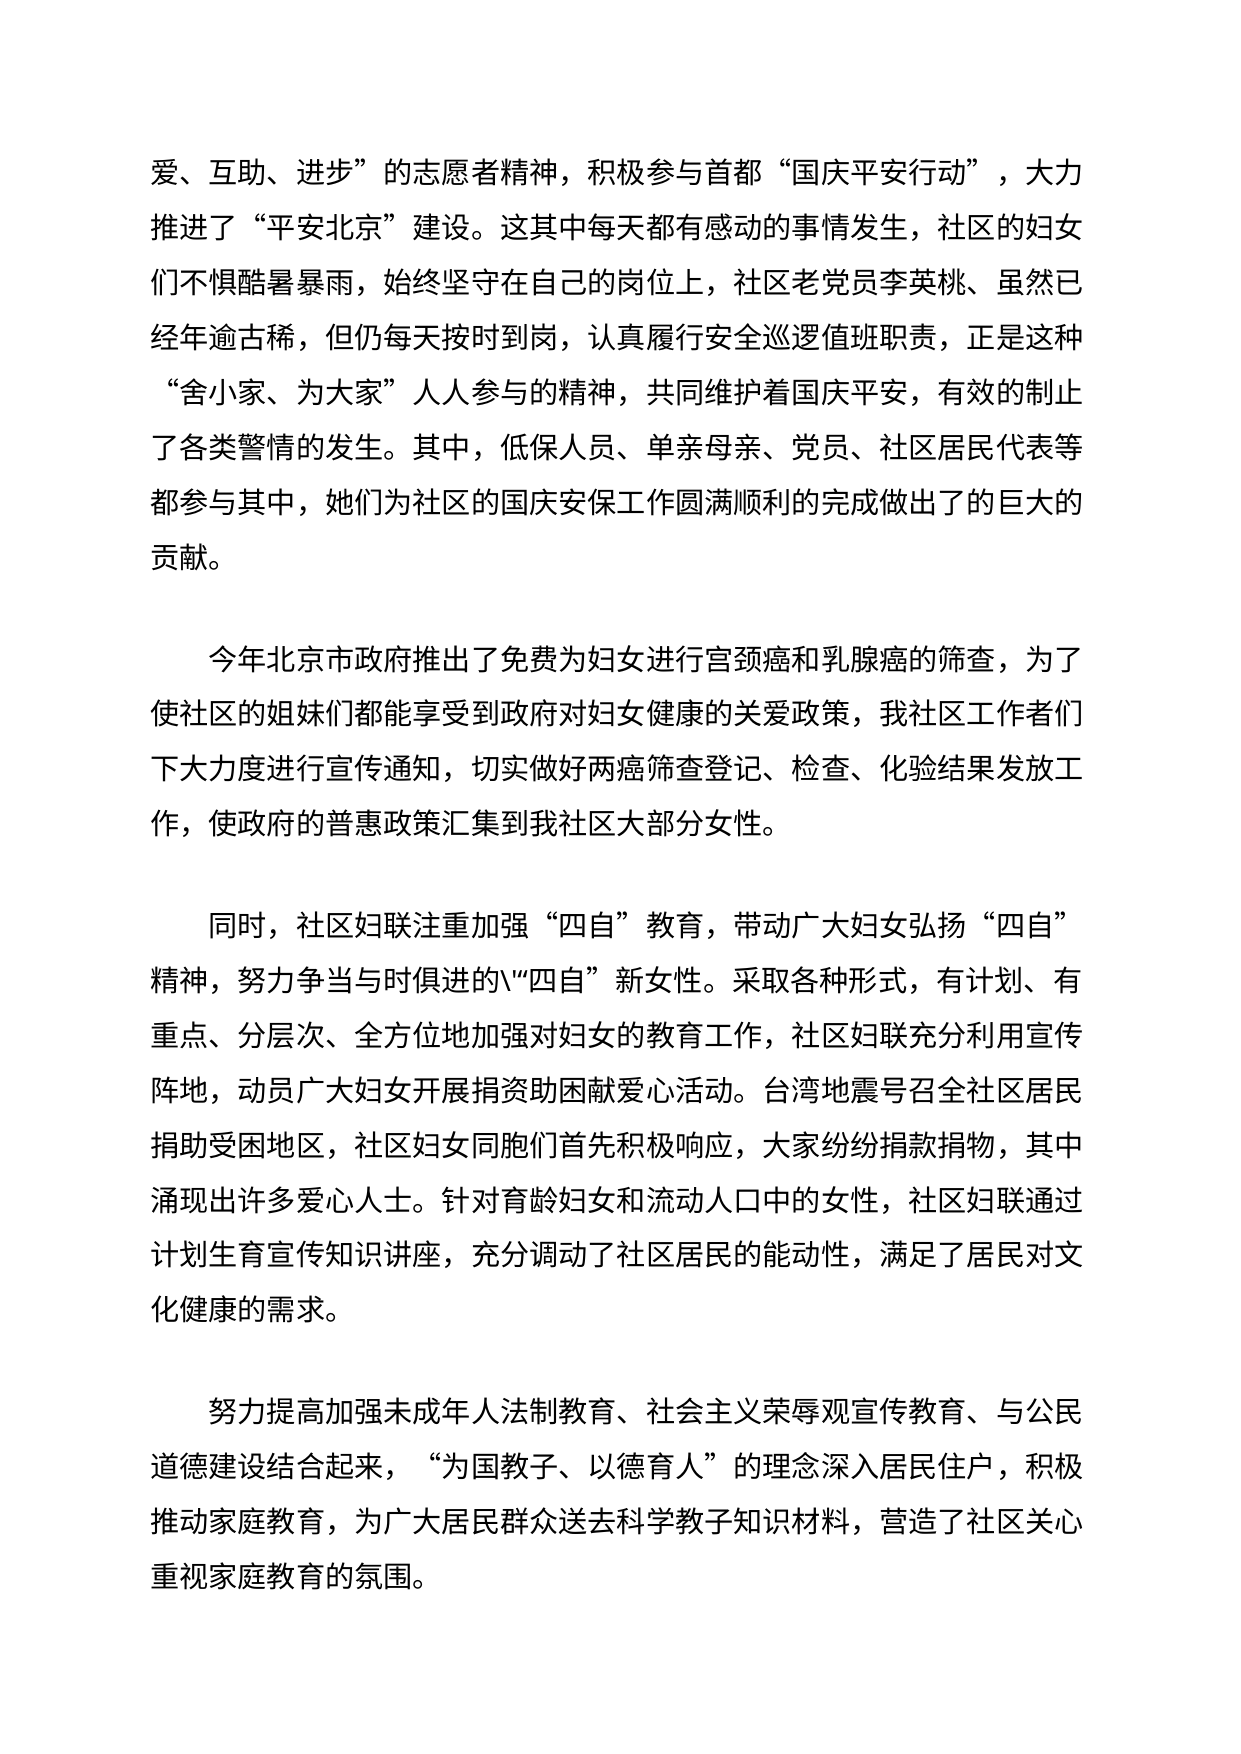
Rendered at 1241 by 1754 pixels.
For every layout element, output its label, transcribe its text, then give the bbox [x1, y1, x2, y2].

text 同时，社区妇联注重加强“四自”教育，带动广大妇女弘扬“四自”精神，努力争当与时俱进的\'“四自”新女性。采取各种形式，有计划、有重点、分层次、全方位地加强对妇女的教育工作，社区妇联充分利用宣传阵地，动员广大妇女开展捐资助困献爱心活动。台湾地震号召全社区居民捐助受困地区，社区妇女同胞们首先积极响应，大家纷纷捐款捐物，其中涌现出许多爱心人士。针对育龄妇女和流动人口中的女性，社区妇联通过计划生育宣传知识讲座，充分调动了社区居民的能动性，满足了居民对文化健康的需求。 [150, 902, 1090, 1329]
text 今年北京市政府推出了免费为妇女进行宫颈癌和乳腺癌的筛查，为了使社区的姐妹们都能享受到政府对妇女健康的关爱政策，我社区工作者们下大力度进行宣传通知，切实做好两癌筛查登记、检查、化验结果发放工作，使政府的普惠政策汇集到我社区大部分女性。 [150, 636, 1090, 843]
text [150, 150, 1090, 577]
text 努力提高加强未成年人法制教育、社会主义荣辱观宣传教育、与公民道德建设结合起来，“为国教子、以德育人”的理念深入居民住户，积极推动家庭教育，为广大居民群众送去科学教子知识材料，营造了社区关心重视家庭教育的氛围。 [150, 1389, 1090, 1596]
